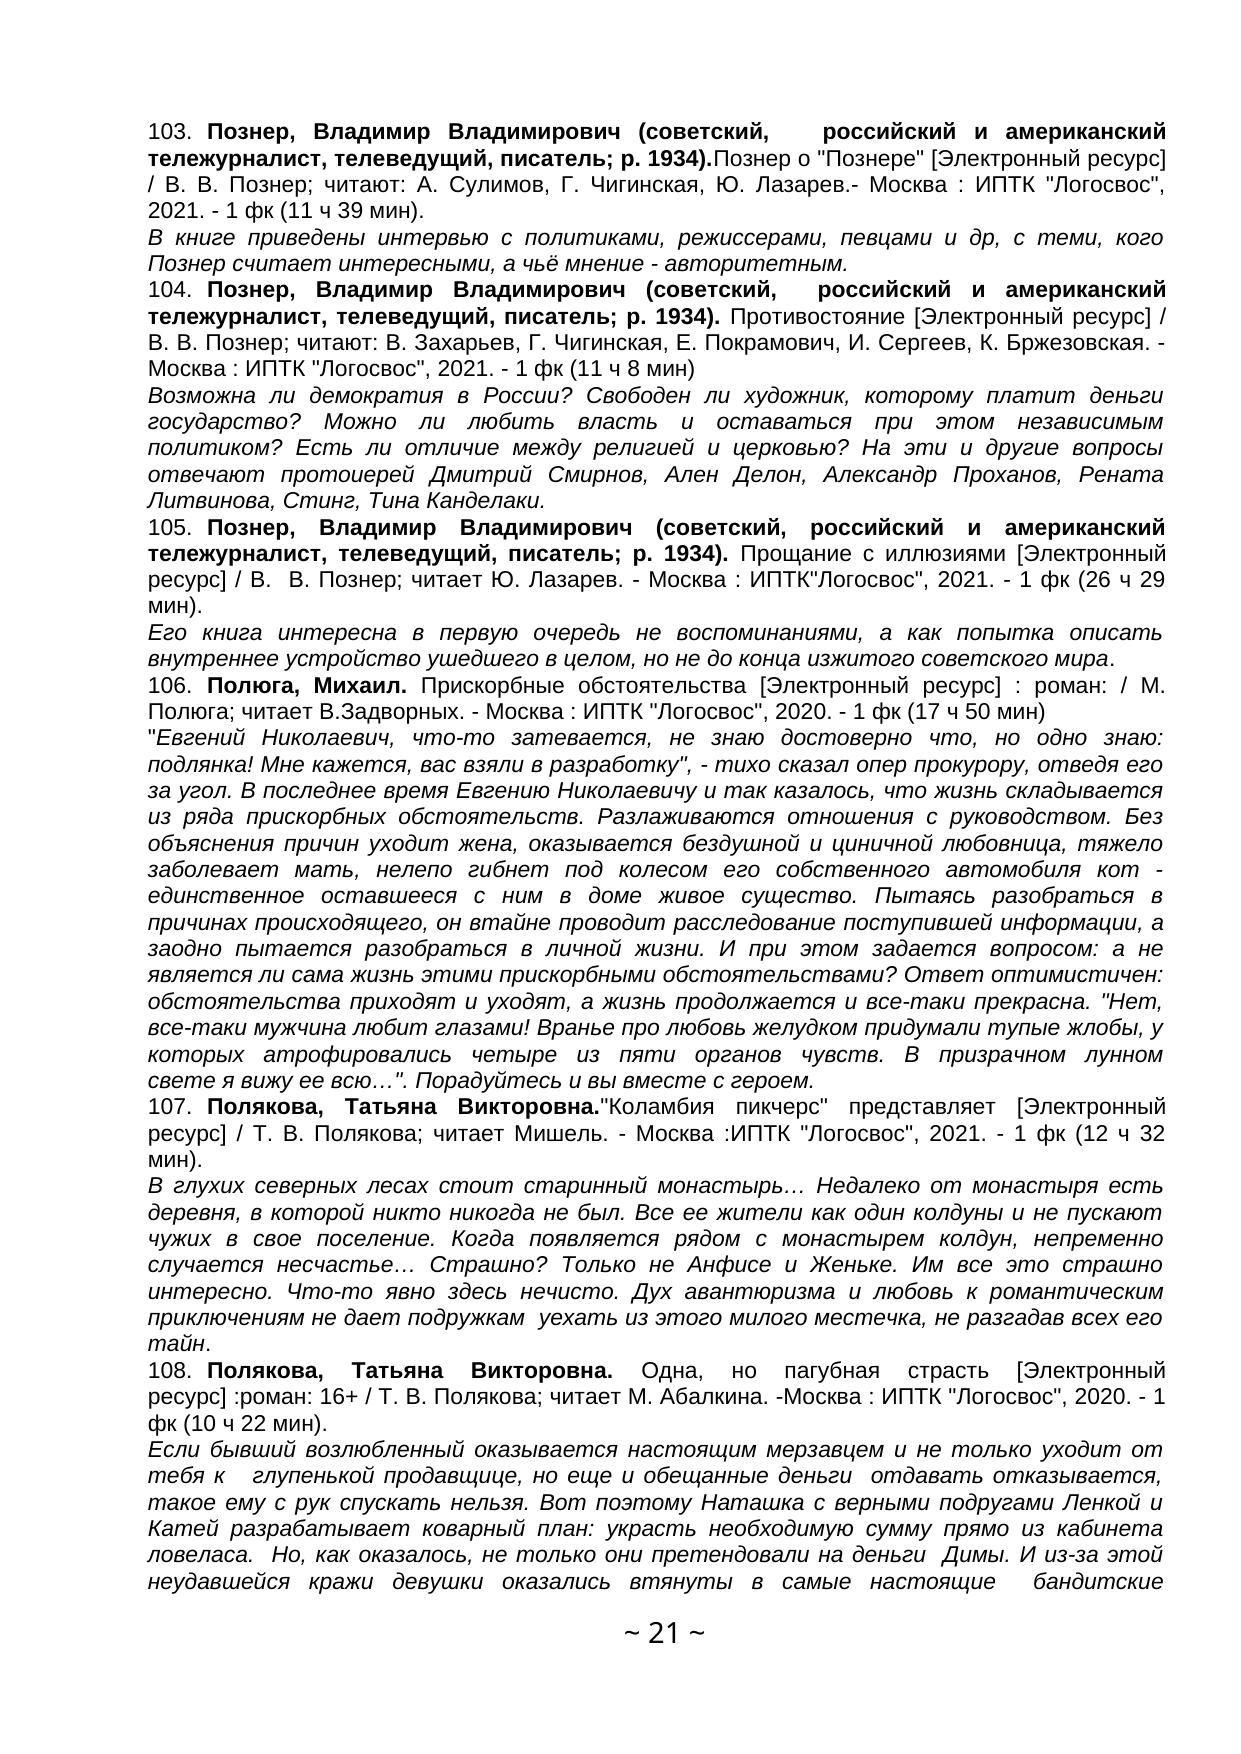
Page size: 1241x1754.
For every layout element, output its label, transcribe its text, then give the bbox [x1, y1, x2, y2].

text "Евгений Николаевич, что-то затевается, не знаю достоверно что, но одно знаю: подлянка! Мне кажется, вас взяли в разработку", - тихо сказал опер прокурору, отведя его за угол. В последнее время Евгению Николаевичу и так казалось, что жизнь складывается из ряда прискорбных обстоятельств. Разлаживаются отношения с руководством. Без объяснения причин уходит жена, оказывается бездушной и циничной любовница, тяжело заболевает мать, нелепо гибнет под колесом его собственного автомобиля кот - единственное оставшееся с ним в доме живое существо. Пытаясь разобраться в причинах происходящего, он втайне проводит расследование поступившей информации, а заодно пытается разобраться в личной жизни. И при этом задается вопросом: а не является ли сама жизнь этими прискорбными обстоятельствами? Ответ оптимистичен: обстоятельства приходят и уходят, а жизнь продолжается и все-таки прекрасна. "Нет, все-таки мужчина любит глазами! Вранье про любовь желудком придумали тупые жлобы, у которых атрофировались четыре из пяти органов чувств. В призрачном лунном свете я вижу ее всю…". Порадуйтесь и вы вместе с героем. [148, 724, 1167, 1093]
list Полякова, Татьяна Викторовна. Одна, но пагубная страсть [Электронный ресурс] :роман: 16+ / Т. В. Полякова; читает М. Абалкина. -Москва : ИПТК "Логосвос", 2020. - 1 фк (10 ч 22 мин). [148, 1357, 1167, 1436]
text Его книга интересна в первую очередь не воспоминаниями, а как попытка описать внутреннее устройство ушедшего в целом, но не до конца изжитого советского мира. [148, 619, 1167, 672]
list Познер, Владимир Владимирович (советский, российский и американский тележурналист, телеведущий, писатель; р. 1934).Познер о "Познере" [Электронный ресурс] / В. В. Познер; читают: А. Сулимов, Г. Чигинская, Ю. Лазарев.- Москва : ИПТК "Логосвос", 2021. - 1 фк (11 ч 39 мин). [148, 118, 1167, 223]
list Полякова, Татьяна Викторовна."Коламбия пикчерс" представляет [Электронный ресурс] / Т. В. Полякова; читает Мишель. - Москва :ИПТК "Логосвос", 2021. - 1 фк (12 ч 32 мин). [148, 1093, 1167, 1172]
text В книге приведены интервью с политиками, режиссерами, певцами и др, с теми, кого Познер считает интересными, а чьё мнение - авторитетным. [148, 223, 1167, 276]
list Познер, Владимир Владимирович (советский, российский и американский тележурналист, телеведущий, писатель; р. 1934). Противостояние [Электронный ресурс] / В. В. Познер; читают: В. Захарьев, Г. Чигинская, Е. Покрамович, И. Сергеев, К. Бржезовская. - Москва : ИПТК "Логосвос", 2021. - 1 фк (11 ч 8 мин) [148, 276, 1167, 382]
list Познер, Владимир Владимирович (советский, российский и американский тележурналист, телеведущий, писатель; р. 1934). Прощание с иллюзиями [Электронный ресурс] / В. В. Познер; читает Ю. Лазарев. - Москва : ИПТК"Логосвос", 2021. - 1 фк (26 ч 29 мин). [148, 513, 1167, 619]
list Полюга, Михаил. Прискорбные обстоятельства [Электронный ресурс] : роман: / М. Полюга; читает В.Задворных. - Москва : ИПТК "Логосвос", 2020. - 1 фк (17 ч 50 мин) [148, 672, 1167, 724]
text В глухих северных лесах стоит старинный монастырь… Недалеко от монастыря есть деревня, в которой никто никогда не был. Все ее жители как один колдуны и не пускают чужих в свое поселение. Когда появляется рядом с монастырем колдун, непременно случается несчастье… Страшно? Только не Анфисе и Женьке. Им все это страшно интересно. Что-то явно здесь нечисто. Дух авантюризма и любовь к романтическим приключениям не дает подружкам уехать из этого милого местечка, не разгадав всех его тайн. [148, 1172, 1167, 1357]
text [148, 1436, 1167, 1594]
text Возможна ли демократия в России? Свободен ли художник, которому платит деньги государство? Можно ли любить власть и оставаться при этом независимым политиком? Есть ли отличие между религией и церковью? На эти и другие вопросы отвечают протоиерей Дмитрий Смирнов, Ален Делон, Александр Проханов, Рената Литвинова, Стинг, Тина Канделаки. [148, 382, 1167, 513]
